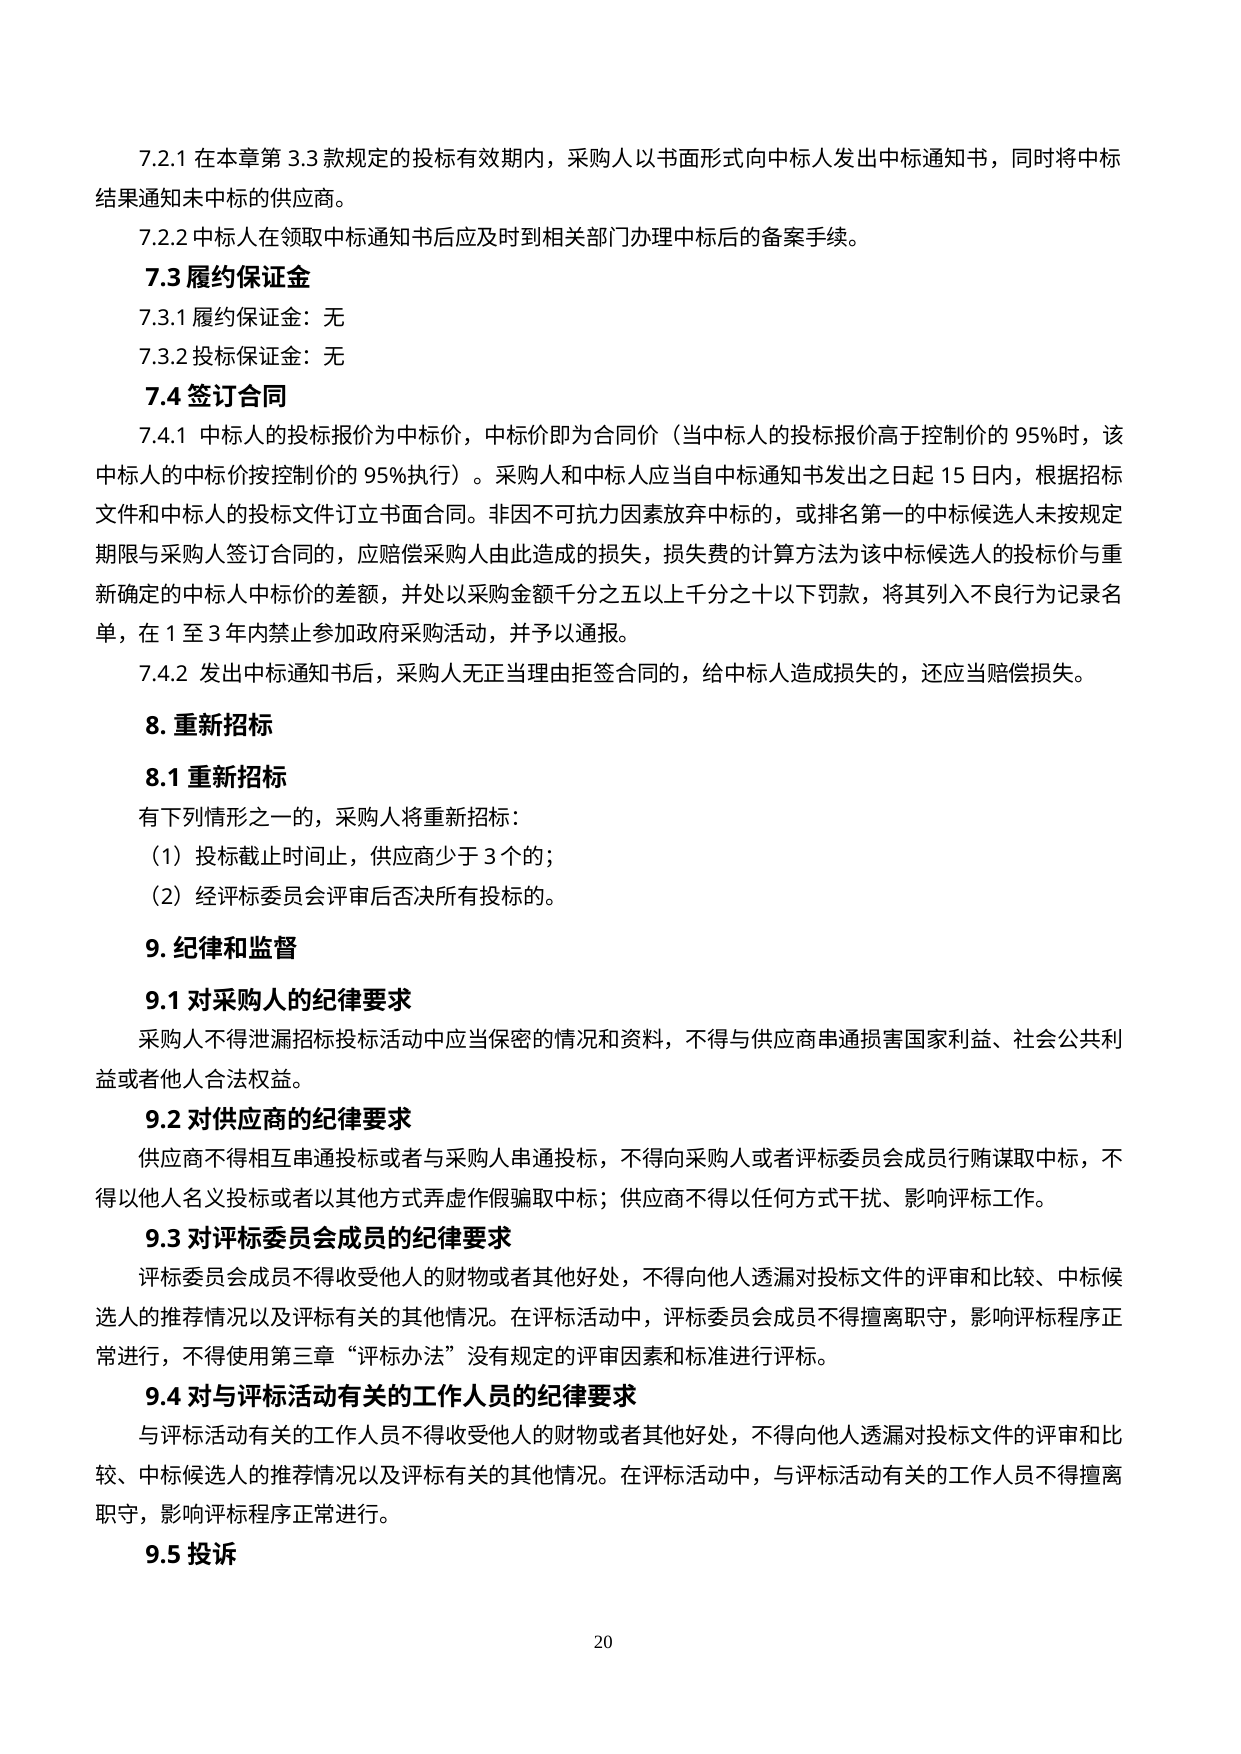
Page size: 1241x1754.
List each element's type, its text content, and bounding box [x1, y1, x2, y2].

title 9. 纪律和监督 [95, 927, 1231, 966]
text 9.2 对供应商的纪律要求 [95, 1098, 1124, 1137]
text 有下列情形之一的，采购人将重新招标： [95, 796, 1124, 835]
text 评标委员会成员不得收受他人的财物或者其他好处，不得向他人透漏对投标文件的评审和比较、中标候选人的推荐情况以及评标有关的其他情况。在评标活动中，评标委员会成员不得擅离职守，影响评标程序正常进行，不得使用第三章“评标办法”没有规定的评审因素和标准进行评标。 [95, 1256, 1124, 1375]
text 7.2.2中标人在领取中标通知书后应及时到相关部门办理中标后的备案手续。 [95, 216, 1124, 256]
text 9.1 对采购人的纪律要求 [95, 979, 1124, 1018]
text 7.4.1 中标人的投标报价为中标价，中标价即为合同价（当中标人的投标报价高于控制价的95%时，该中标人的中标价按控制价的95%执行）。采购人和中标人应当自中标通知书发出之日起15日内，根据招标文件和中标人的投标文件订立书面合同。非因不可抗力因素放弃中标的，或排名第一的中标候选人未按规定期限与采购人签订合同的，应赔偿采购人由此造成的损失，损失费的计算方法为该中标候选人的投标价与重新确定的中标人中标价的差额，并处以采购金额千分之五以上千分之十以下罚款，将其列入不良行为记录名单，在1至3年内禁止参加政府采购活动，并予以通报。 [95, 414, 1124, 652]
text 9.3 对评标委员会成员的纪律要求 [95, 1216, 1124, 1256]
text 7.4 签订合同 [95, 375, 1124, 414]
title 8. 重新招标 [95, 704, 1231, 743]
text 8.1 重新招标 [95, 756, 1124, 796]
text 9.5 投诉 [95, 1533, 1124, 1573]
text 与评标活动有关的工作人员不得收受他人的财物或者其他好处，不得向他人透漏对投标文件的评审和比较、中标候选人的推荐情况以及评标有关的其他情况。在评标活动中，与评标活动有关的工作人员不得擅离职守，影响评标程序正常进行。 [95, 1414, 1124, 1533]
text （1）投标截止时间止，供应商少于3个的； [95, 835, 1124, 875]
text 7.2.1 在本章第3.3款规定的投标有效期内，采购人以书面形式向中标人发出中标通知书，同时将中标结果通知未中标的供应商。 [95, 137, 1124, 216]
text 供应商不得相互串通投标或者与采购人串通投标，不得向采购人或者评标委员会成员行贿谋取中标，不得以他人名义投标或者以其他方式弄虚作假骗取中标；供应商不得以任何方式干扰、影响评标工作。 [95, 1137, 1124, 1216]
text 7.3.1履约保证金：无 [95, 296, 1124, 335]
text 采购人不得泄漏招标投标活动中应当保密的情况和资料，不得与供应商串通损害国家利益、社会公共利益或者他人合法权益。 [95, 1018, 1124, 1098]
text 7.3.2投标保证金：无 [95, 335, 1124, 375]
text 7.4.2 发出中标通知书后，采购人无正当理由拒签合同的，给中标人造成损失的，还应当赔偿损失。 [95, 652, 1124, 691]
text （2）经评标委员会评审后否决所有投标的。 [95, 875, 1124, 914]
text 9.4 对与评标活动有关的工作人员的纪律要求 [95, 1375, 1124, 1414]
text 7.3履约保证金 [95, 256, 1124, 296]
